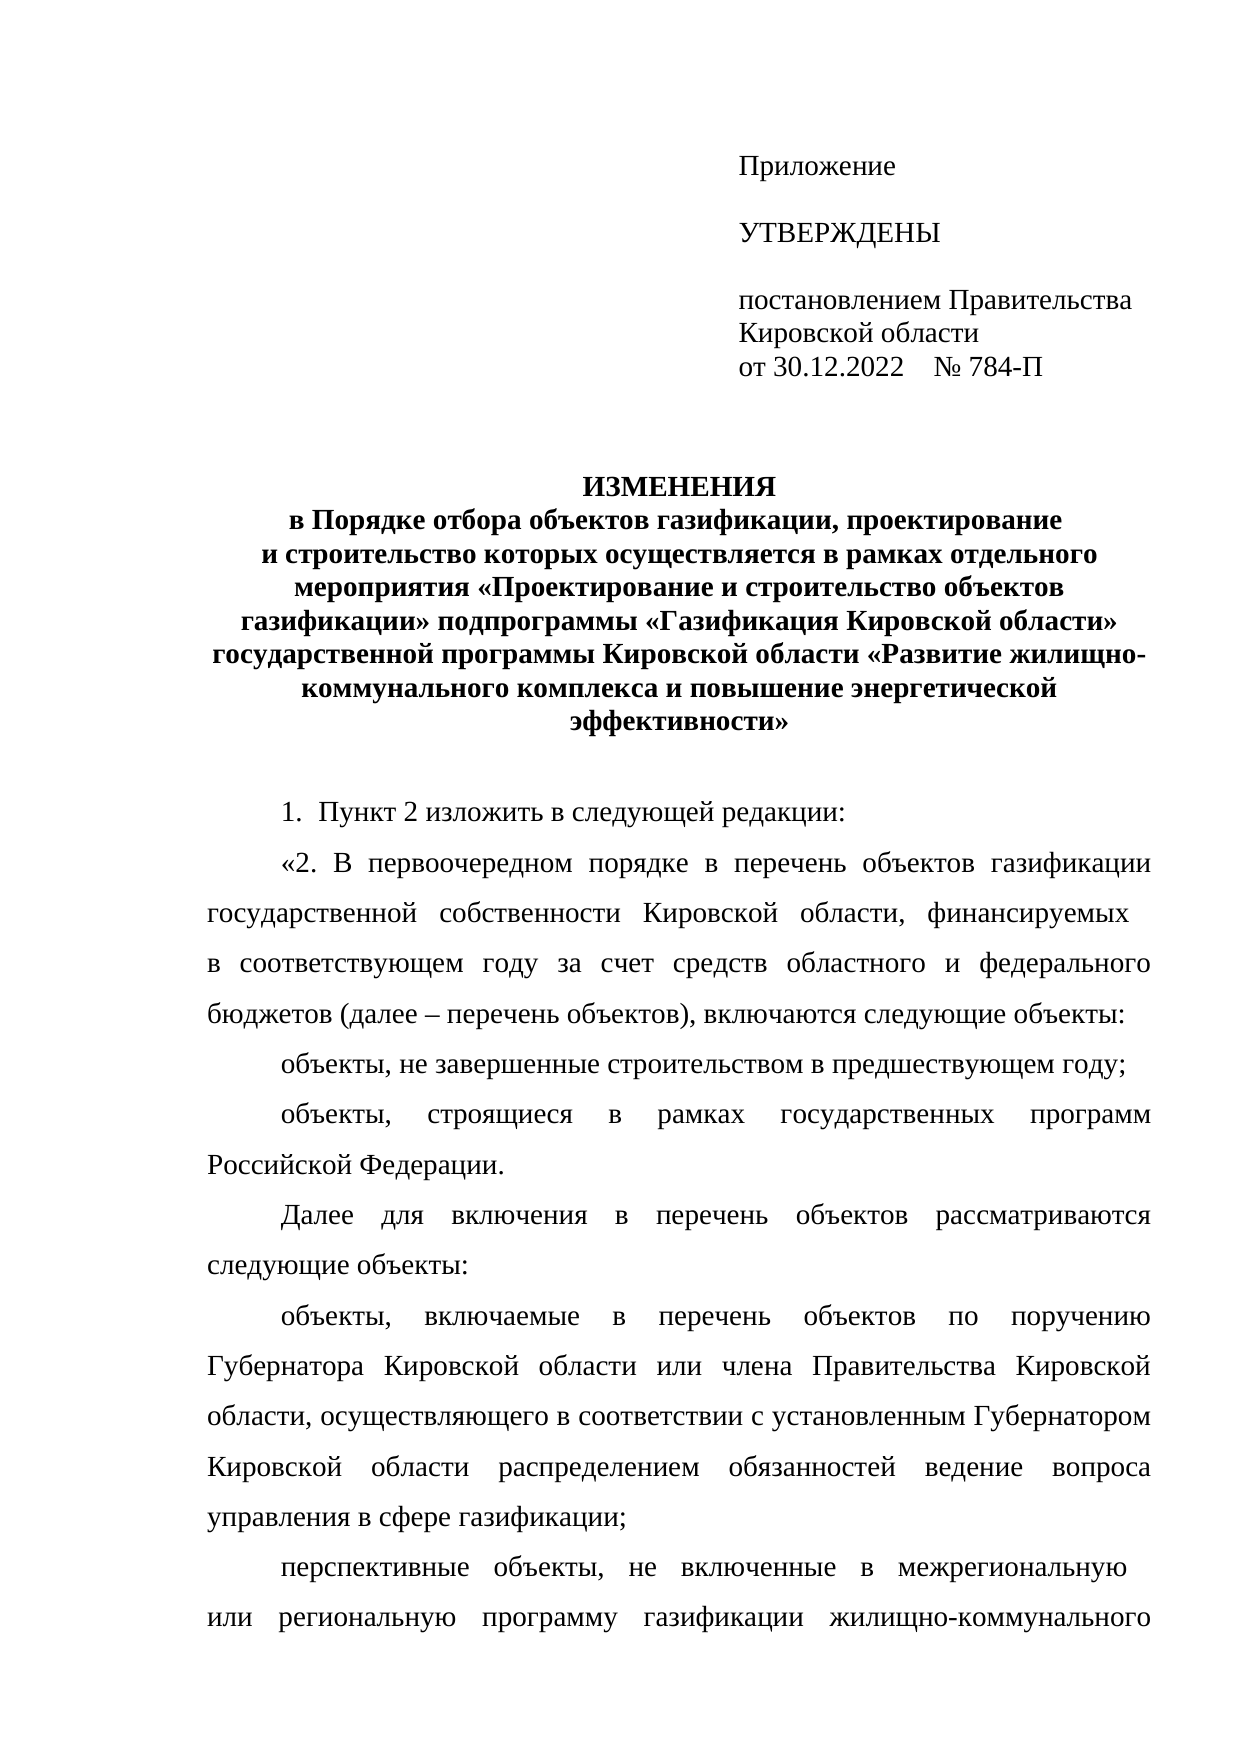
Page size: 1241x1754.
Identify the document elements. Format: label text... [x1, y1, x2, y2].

text объекты, строящиеся в рамках государственных программ Российской Федерации. [207, 1096, 1152, 1180]
text Приложение [738, 148, 1152, 181]
text Далее для включения в перечень объектов рассматриваются следующие объекты: [207, 1197, 1152, 1281]
text объекты, не завершенные строительством в предшествующем году; [207, 1046, 1152, 1080]
text объекты, включаемые в перечень объектов по поручению Губернатора Кировской области или члена Правительства Кировской области, осуществляющего в соответствии с установленным Губернатором Кировской области распределением обязанностей ведение вопроса управления в сфере газификации; [207, 1298, 1152, 1532]
text Кировской области [738, 315, 1152, 349]
text в Порядке отбора объектов газификации, проектирование и строительство которых осуществляется в рамках отдельного мероприятия «Проектирование и строительство объектов газификации» подпрограммы «Газификация Кировской области» государственной программы Кировской области «Развитие жилищно-коммунального комплекса и повышение энергетической эффективности» [207, 502, 1152, 737]
text постановлением Правительства [738, 282, 1152, 315]
text ИЗМЕНЕНИЯ [207, 469, 1152, 502]
text «2. В первоочередном порядке в перечень объектов газификации государственной собственности Кировской области, финансируемых в соответствующем году за счет средств областного и федерального бюджетов (далее – перечень объектов), включаются следующие объекты: [207, 845, 1152, 1029]
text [207, 1549, 1152, 1633]
text от 30.12.2022 № 784-П [738, 349, 1152, 382]
list Пункт 2 изложить в следующей редакции: [281, 794, 1152, 828]
text УТВЕРЖДЕНЫ [738, 215, 1152, 248]
